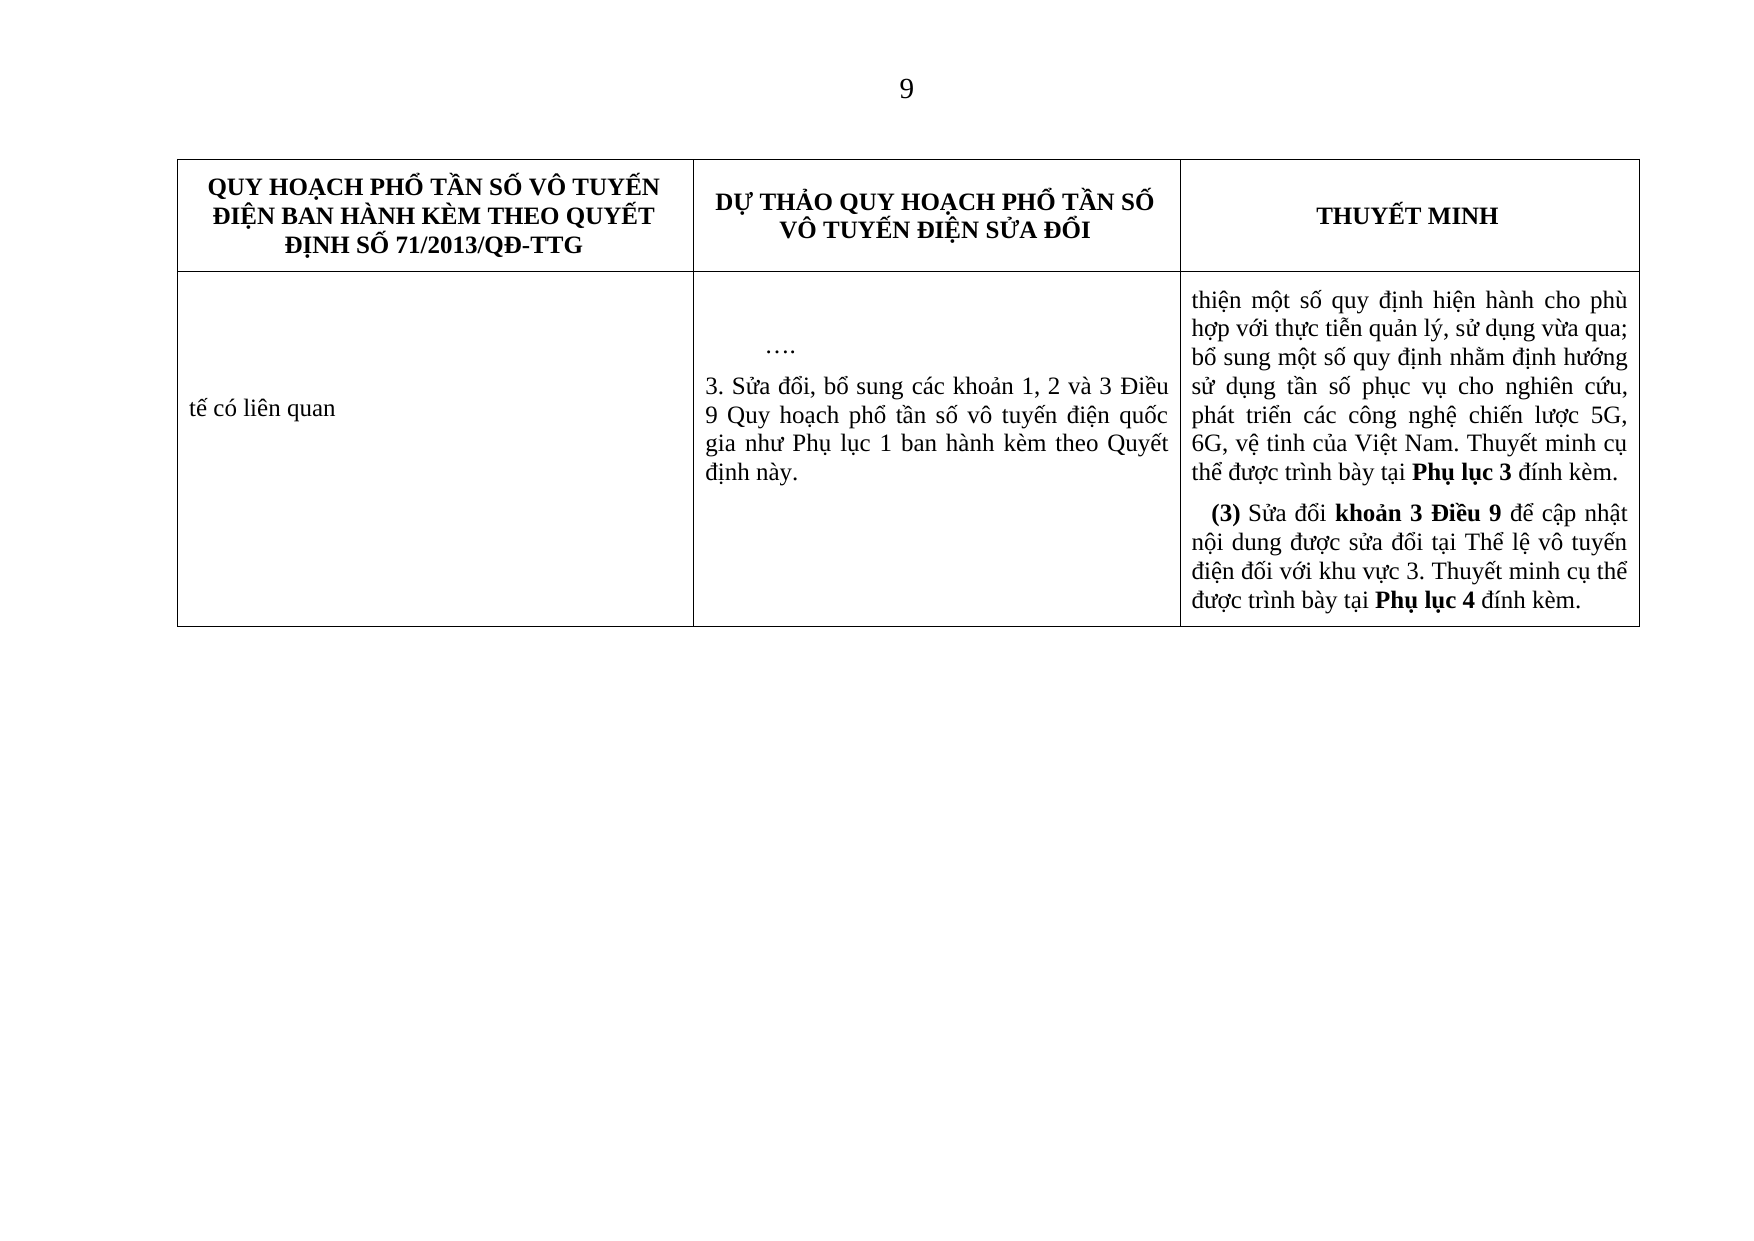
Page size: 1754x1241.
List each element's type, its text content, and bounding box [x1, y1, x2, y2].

table_header QUY HOẠCH PHỔ TẦN SỐ VÔ TUYẾN ĐIỆN BAN HÀNH KÈM THEO QUYẾT ĐỊNH SỐ 71/2013/QĐ-TTG [178, 160, 693, 271]
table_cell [694, 272, 1180, 626]
table_header THUYẾT MINH [1181, 160, 1639, 271]
table_header DỰ THẢO QUY HOẠCH PHỔ TẦN SỐ VÔ TUYẾN ĐIỆN SỬA ĐỔI [694, 160, 1180, 271]
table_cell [178, 272, 693, 626]
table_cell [1181, 272, 1639, 626]
